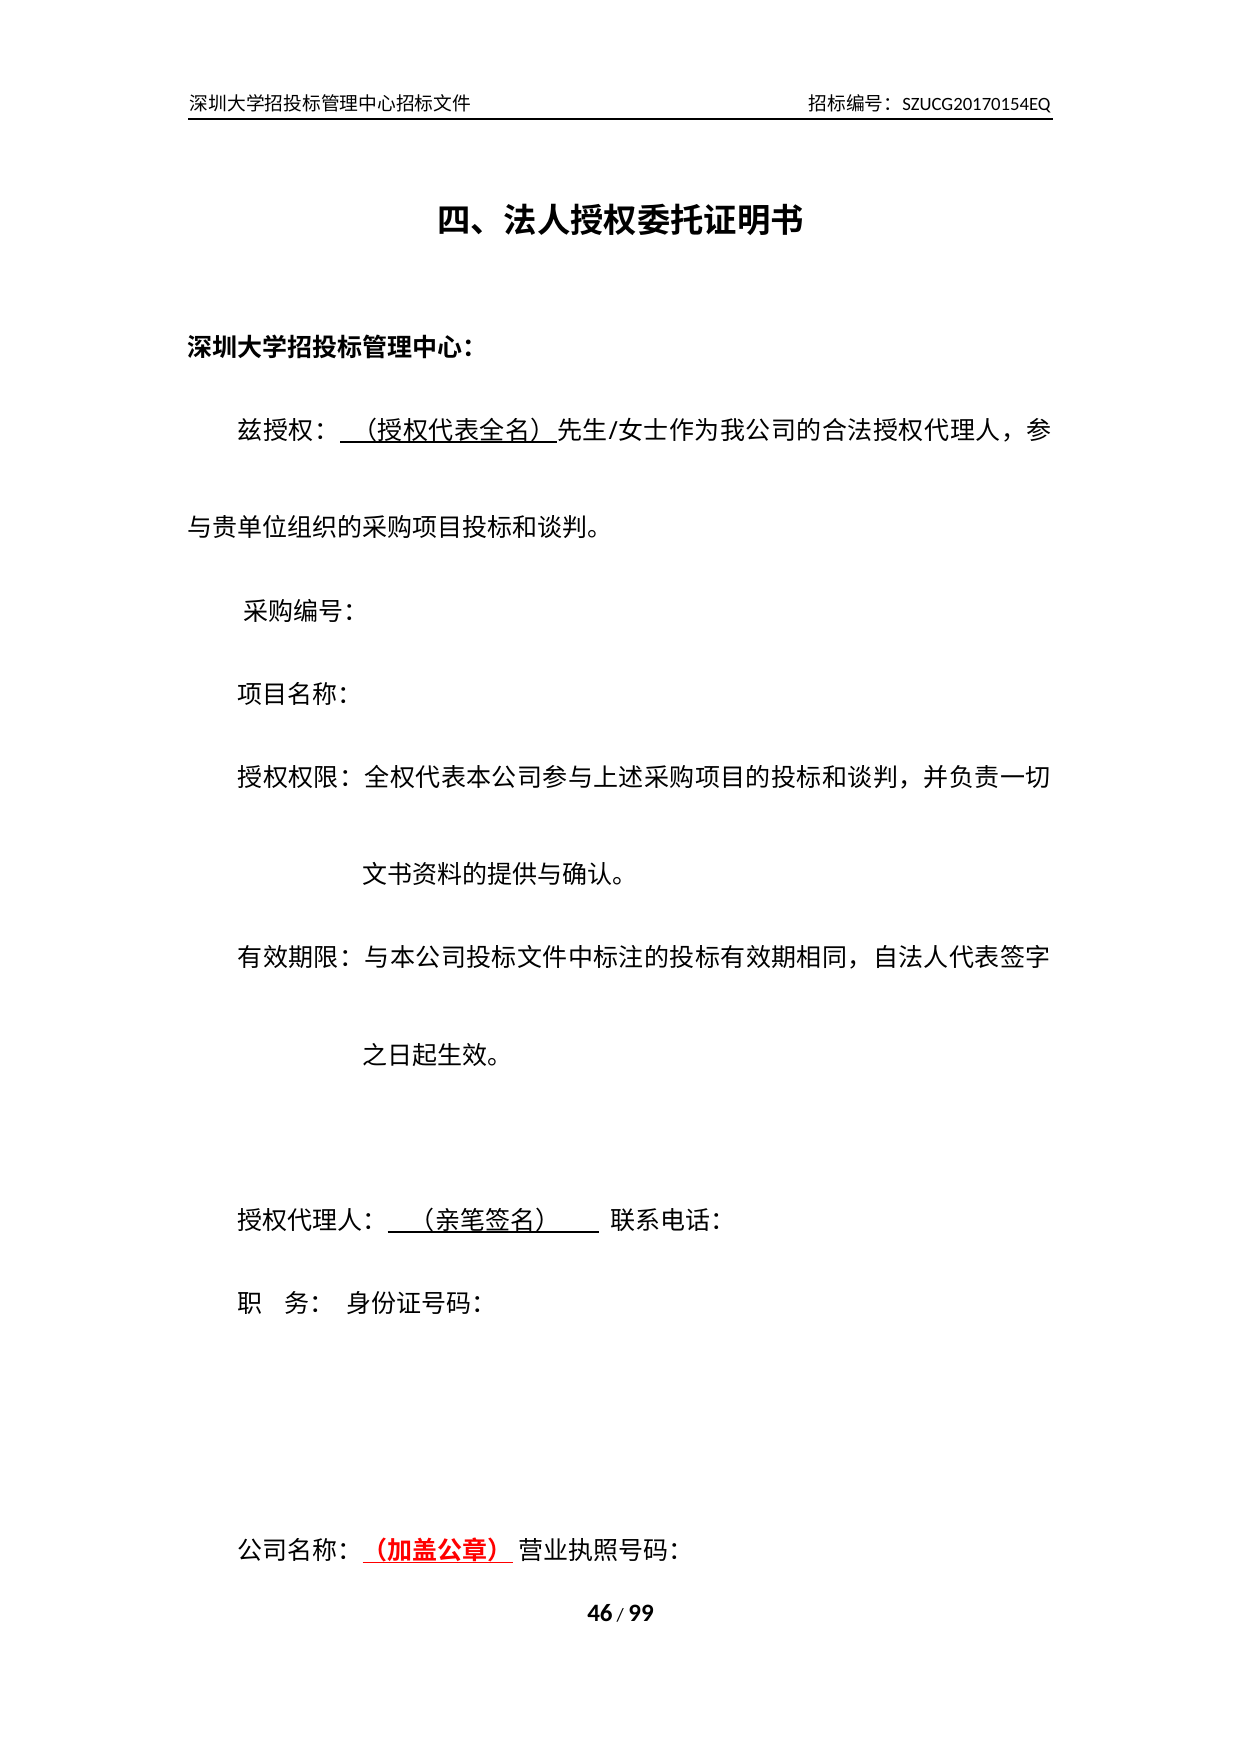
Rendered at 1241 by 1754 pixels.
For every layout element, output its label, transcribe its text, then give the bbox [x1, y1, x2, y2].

text 职 务： 身份证号码： [187, 1269, 1053, 1334]
text 公司名称：（加盖公章） 营业执照号码： [187, 1516, 1053, 1581]
text 授权代理人： （亲笔签名） 联系电话： [187, 1186, 1053, 1251]
text 采购编号： [187, 577, 1053, 642]
text 项目名称： [187, 660, 1053, 725]
text 有效期限：与本公司投标文件中标注的投标有效期相同，自法人代表签字之日起生效。 [237, 923, 1053, 1086]
text 兹授权： （授权代表全名）先生/女士作为我公司的合法授权代理人，参与贵单位组织的采购项目投标和谈判。 [187, 396, 1053, 558]
subtitle 四、法人授权委托证明书 [187, 186, 1053, 251]
text 授权权限：全权代表本公司参与上述采购项目的投标和谈判，并负责一切文书资料的提供与确认。 [237, 743, 1053, 905]
text 深圳大学招投标管理中心： [187, 313, 1053, 378]
